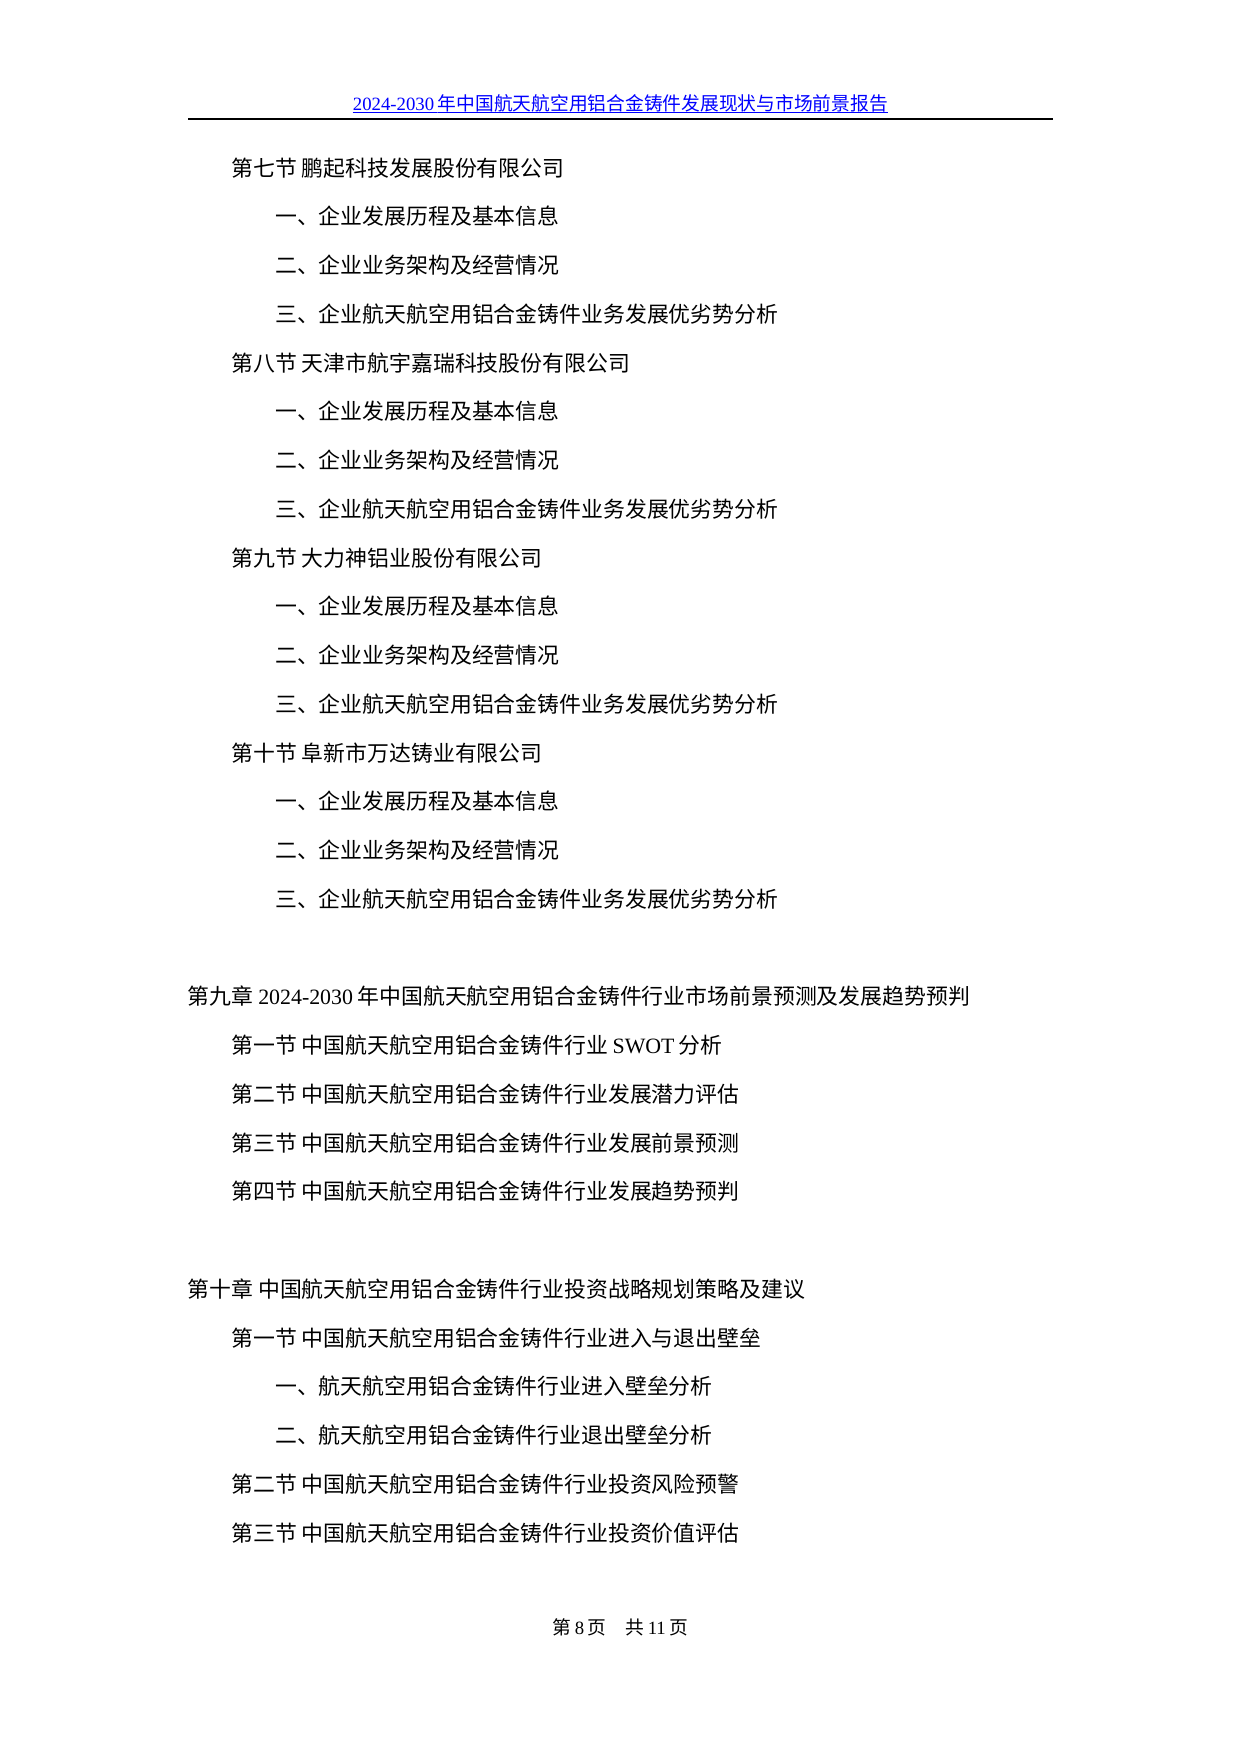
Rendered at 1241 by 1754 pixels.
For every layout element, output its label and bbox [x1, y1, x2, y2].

text [187, 150, 1053, 1548]
